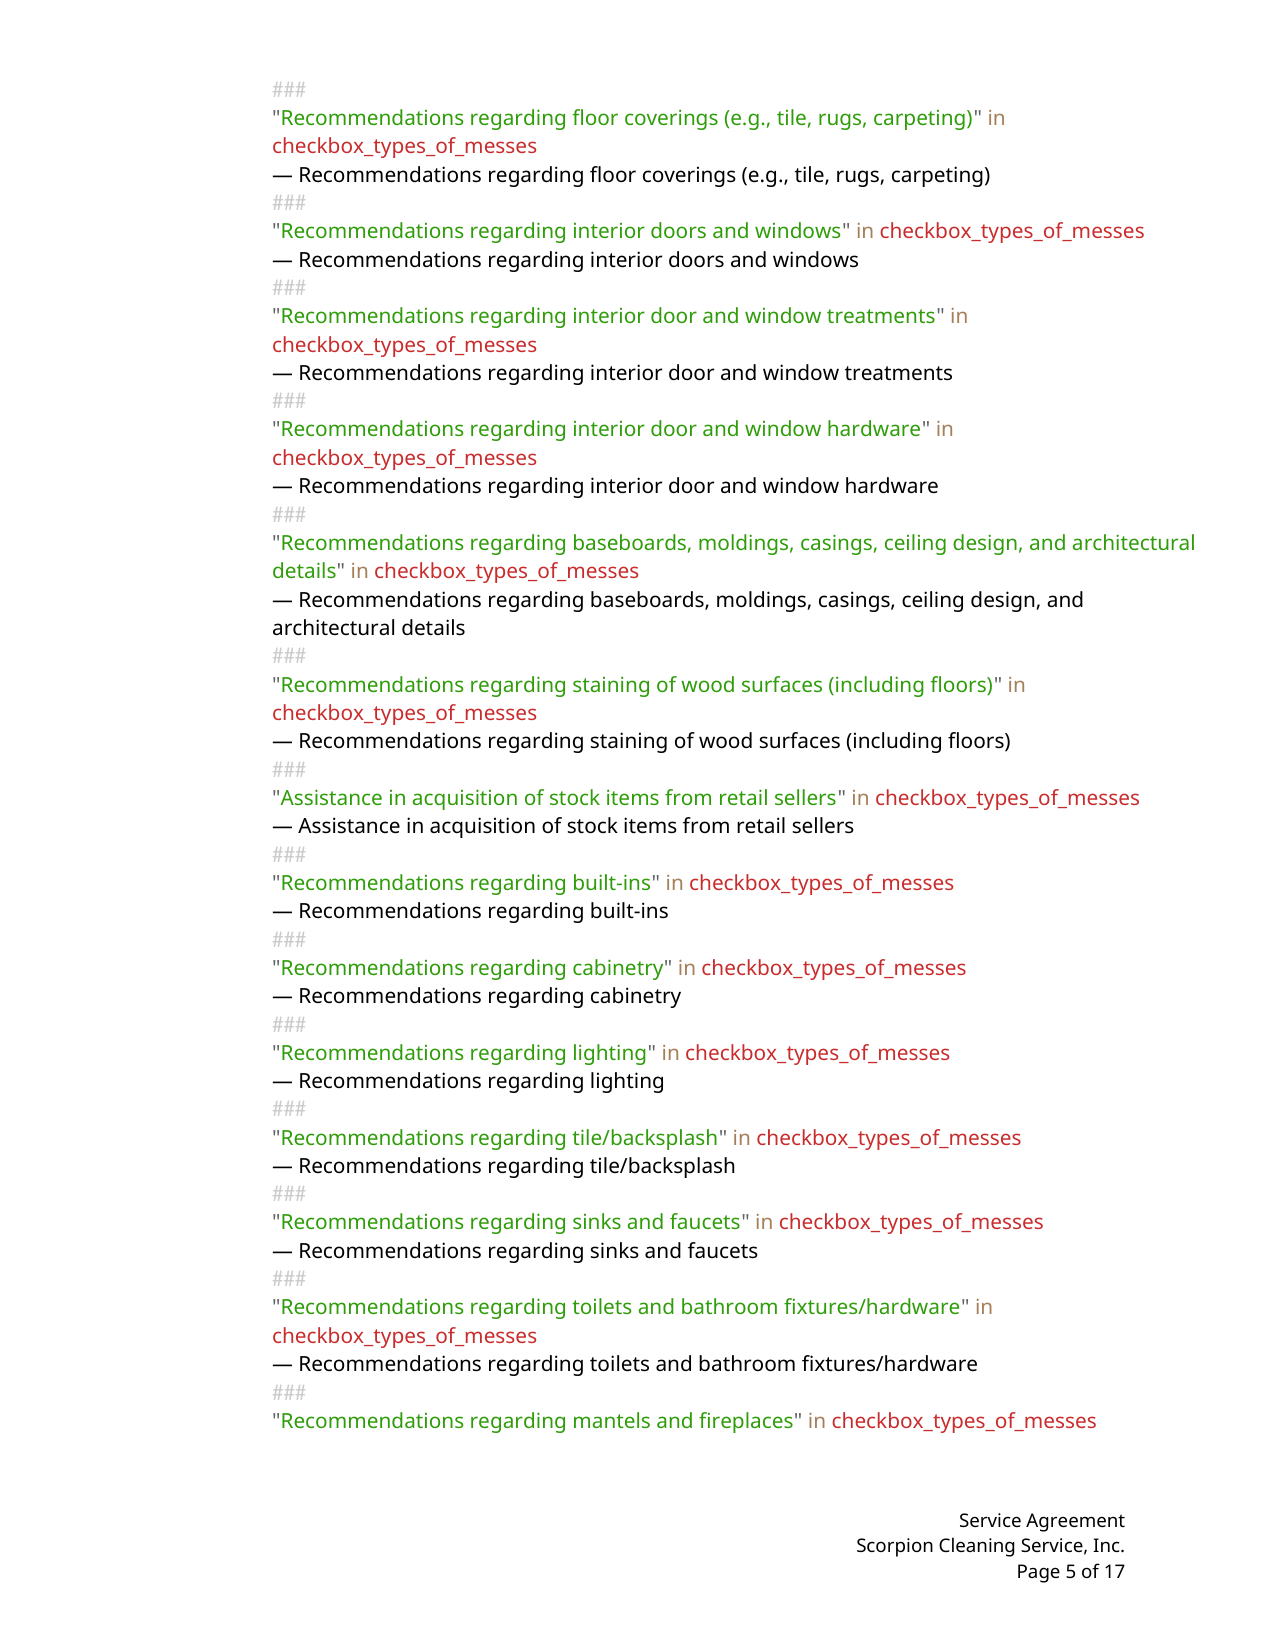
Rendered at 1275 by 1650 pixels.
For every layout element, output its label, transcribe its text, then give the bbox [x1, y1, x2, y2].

text — Recommendations regarding cabinetry [272, 981, 1200, 1010]
text — Recommendations regarding sinks and faucets [272, 1236, 1200, 1264]
text — Recommendations regarding interior doors and windows [272, 245, 1200, 273]
text — Recommendations regarding staining of wood surfaces (including floors) [272, 727, 1200, 755]
text — Recommendations regarding floor coverings (e.g., tile, rugs, carpeting) [272, 160, 1200, 188]
text — Assistance in acquisition of stock items from retail sellers [272, 811, 1200, 840]
text — Recommendations regarding baseboards, moldings, casings, ceiling design, and architectural details [272, 585, 1200, 642]
text — Recommendations regarding interior door and window treatments [272, 358, 1200, 387]
text — Recommendations regarding lighting [272, 1066, 1200, 1094]
text — Recommendations regarding toilets and bathroom fixtures/hardware [272, 1349, 1200, 1378]
text — Recommendations regarding tile/backsplash [272, 1151, 1200, 1179]
text — Recommendations regarding interior door and window hardware [272, 471, 1200, 500]
text — Recommendations regarding built-ins [272, 896, 1200, 925]
